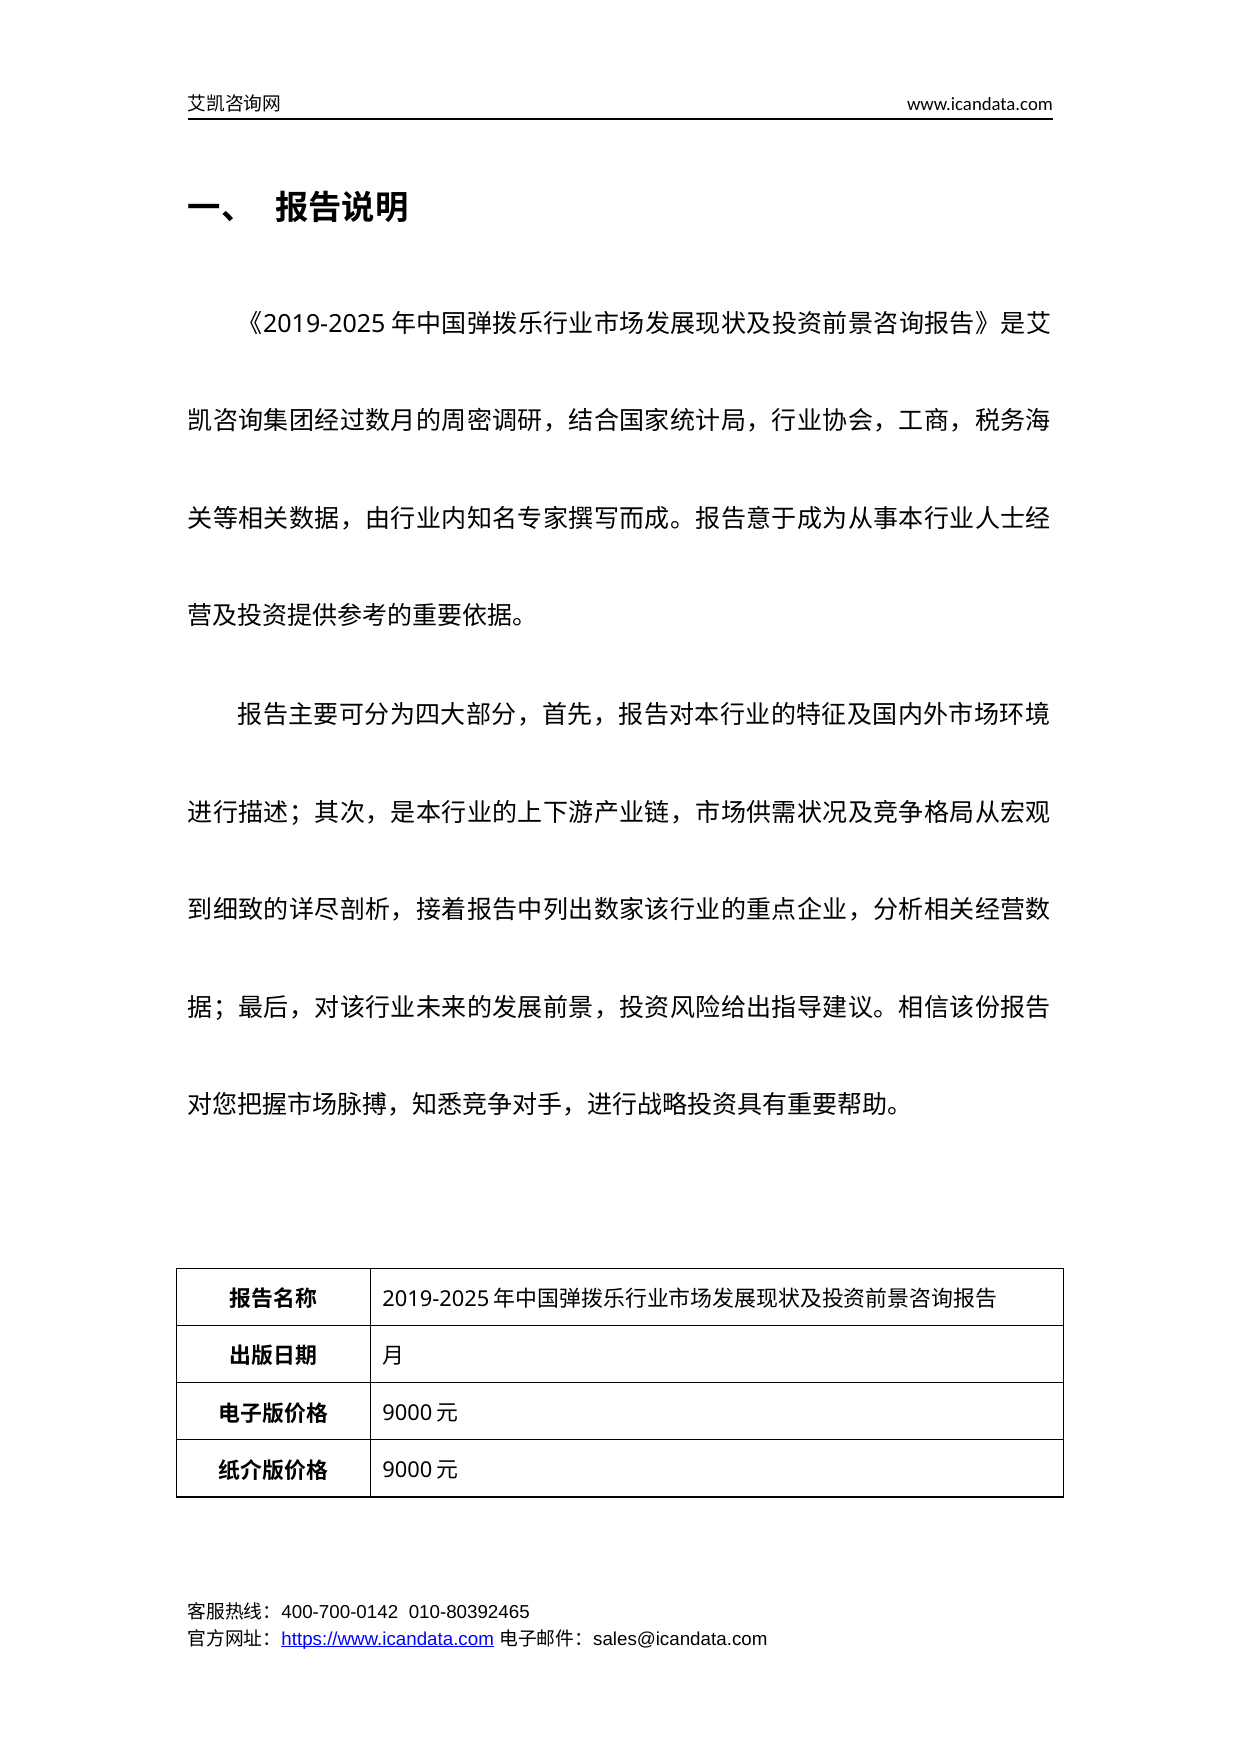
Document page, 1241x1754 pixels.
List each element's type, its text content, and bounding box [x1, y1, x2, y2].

table_cell 纸介版价格 [177, 1440, 370, 1496]
text 《2019-2025年中国弹拨乐行业市场发展现状及投资前景咨询报告》是艾凯咨询集团经过数月的周密调研，结合国家统计局，行业协会，工商，税务海关等相关数据，由行业内知名专家撰写而成。报告意于成为从事本行业人士经营及投资提供参考的重要依据。 [187, 289, 1053, 646]
subtitle 报告说明 [187, 172, 1053, 237]
table_header 报告名称 [177, 1269, 370, 1325]
table_cell 9000元 [371, 1440, 1063, 1496]
text 报告主要可分为四大部分，首先，报告对本行业的特征及国内外市场环境进行描述；其次，是本行业的上下游产业链，市场供需状况及竞争格局从宏观到细致的详尽剖析，接着报告中列出数家该行业的重点企业，分析相关经营数据；最后，对该行业未来的发展前景，投资风险给出指导建议。相信该份报告对您把握市场脉搏，知悉竞争对手，进行战略投资具有重要帮助。 [187, 681, 1053, 1136]
table_cell 出版日期 [177, 1326, 370, 1382]
table_header 2019-2025年中国弹拨乐行业市场发展现状及投资前景咨询报告 [371, 1269, 1063, 1325]
table_cell 电子版价格 [177, 1383, 370, 1439]
table_cell 月 [371, 1326, 1063, 1382]
table_cell 9000元 [371, 1383, 1063, 1439]
